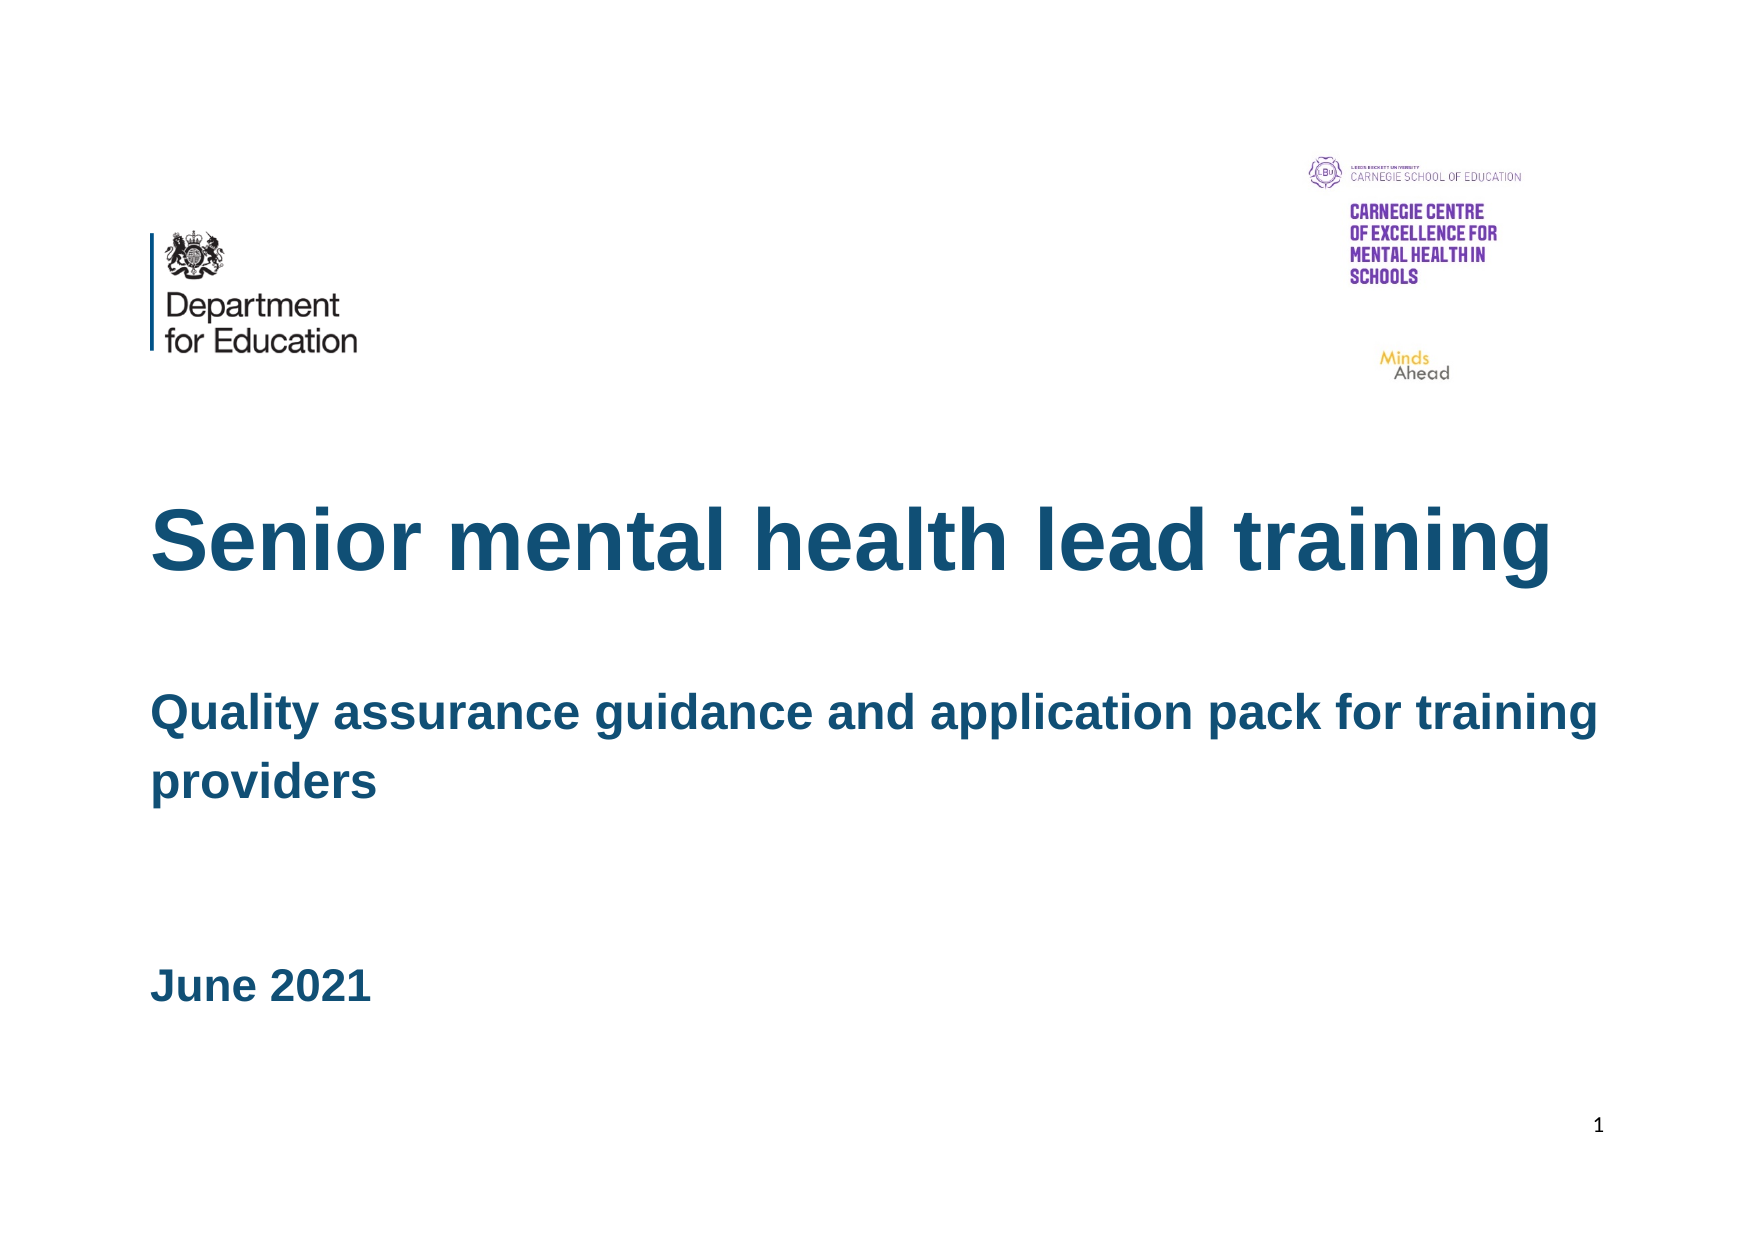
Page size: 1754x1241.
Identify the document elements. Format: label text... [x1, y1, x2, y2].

title Senior mental health lead training [150, 488, 1604, 588]
subtitle Quality assurance guidance and application pack for training providers [150, 682, 1604, 809]
text June 2021 [150, 958, 1604, 1011]
picture [1275, 150, 1532, 397]
picture [150, 223, 370, 397]
